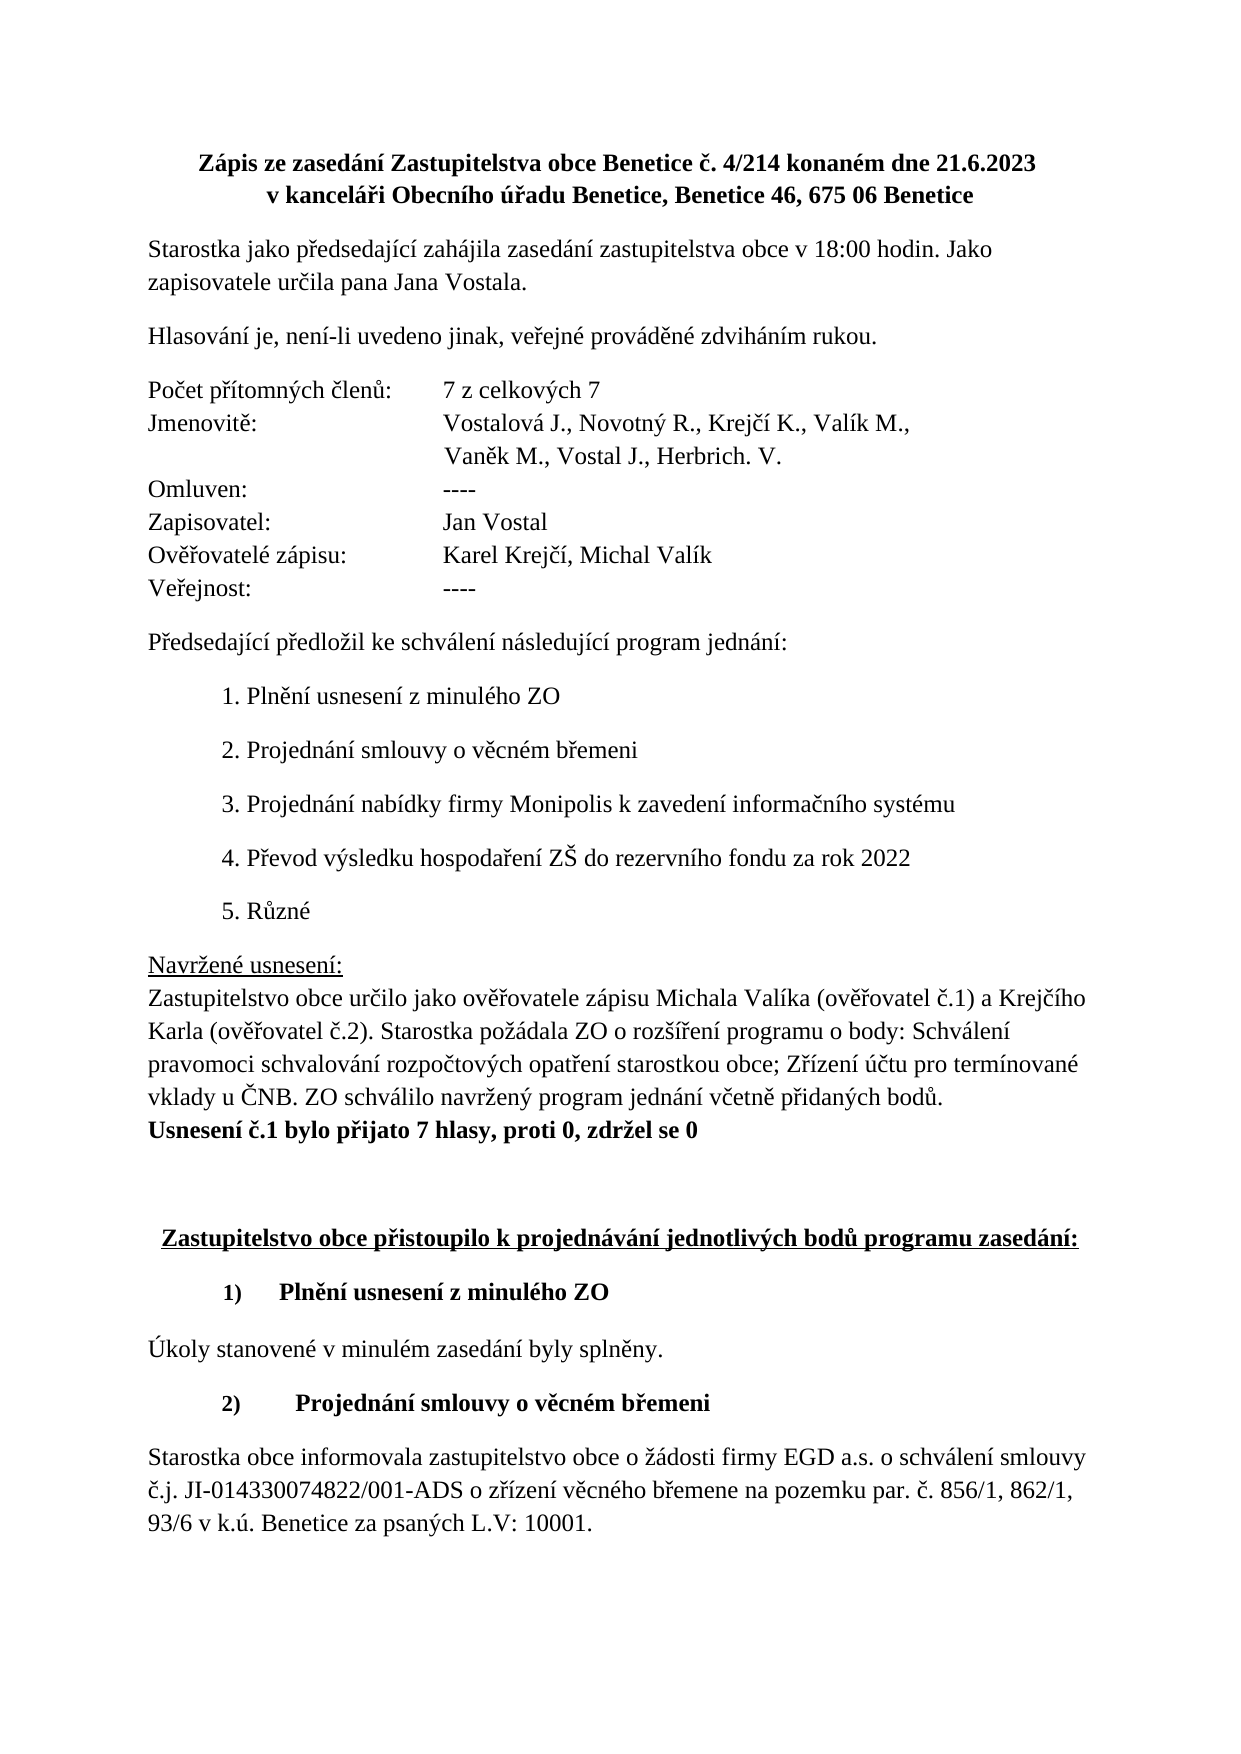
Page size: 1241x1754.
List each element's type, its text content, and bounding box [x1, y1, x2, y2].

text Zápis ze zasedání Zastupitelstva obce Benetice č. 4/214 konaném dne 21.6.2023 v kanceláři Obecního úřadu Benetice, Benetice 46, 675 06 Benetice [148, 148, 1093, 209]
text 1. Plnění usnesení z minulého ZO [221, 681, 1093, 710]
text Zastupitelstvo obce přistoupilo k projednávání jednotlivých bodů programu zasedání: [148, 1223, 1093, 1252]
text 3. Projednání nabídky firmy Monipolis k zavedení informačního systému [221, 789, 1093, 817]
text Starostka obce informovala zastupitelstvo obce o žádosti firmy EGD a.s. o schválení smlouvy č.j. JI-014330074822/001-ADS o zřízení věcného břemene na pozemku par. č. 856/1, 862/1, 93/6 v k.ú. Benetice za psaných L.V: 10001. [148, 1442, 1093, 1537]
list Plnění usnesení z minulého ZO [223, 1277, 1093, 1306]
text Navržené usnesení: Zastupitelstvo obce určilo jako ověřovatele zápisu Michala Valíka (ověřovatel č.1) a Krejčího Karla (ověřovatel č.2). Starostka požádala ZO o rozšíření programu o body: Schválení pravomoci schvalování rozpočtových opatření starostkou obce; Zřízení účtu pro termínované vklady u ČNB. ZO schválilo navržený program jednání včetně přidaných bodů. Usnesení č.1 bylo přijato 7 hlasy, proti 0, zdržel se 0 [148, 950, 1093, 1144]
text 4. Převod výsledku hospodaření ZŠ do rezervního fondu za rok 2022 [221, 843, 1093, 871]
text Hlasování je, není-li uvedeno jinak, veřejné prováděné zdviháním rukou. [148, 321, 1093, 350]
text Úkoly stanovené v minulém zasedání byly splněny. [148, 1334, 1093, 1363]
text Starostka jako předsedající zahájila zasedání zastupitelstva obce v 18:00 hodin. Jako zapisovatele určila pana Jana Vostala. [148, 234, 1093, 296]
list Projednání smlouvy o věcném břemeni [221, 1388, 1093, 1417]
text Předsedající předložil ke schválení následující program jednání: [148, 627, 1093, 656]
text 2. Projednání smlouvy o věcném břemeni [221, 735, 1093, 764]
text Počet přítomných členů: 7 z celkových 7 Jmenovitě: Vostalová J., Novotný R., Krejčí K., Valík M., Vaněk M., Vostal J., Herbrich. V. Omluven: ---- Zapisovatel: Jan Vostal Ověřovatelé zápisu: Karel Krejčí, Michal Valík Veřejnost: ---- [148, 375, 1093, 602]
text 5. Různé [221, 896, 1093, 925]
